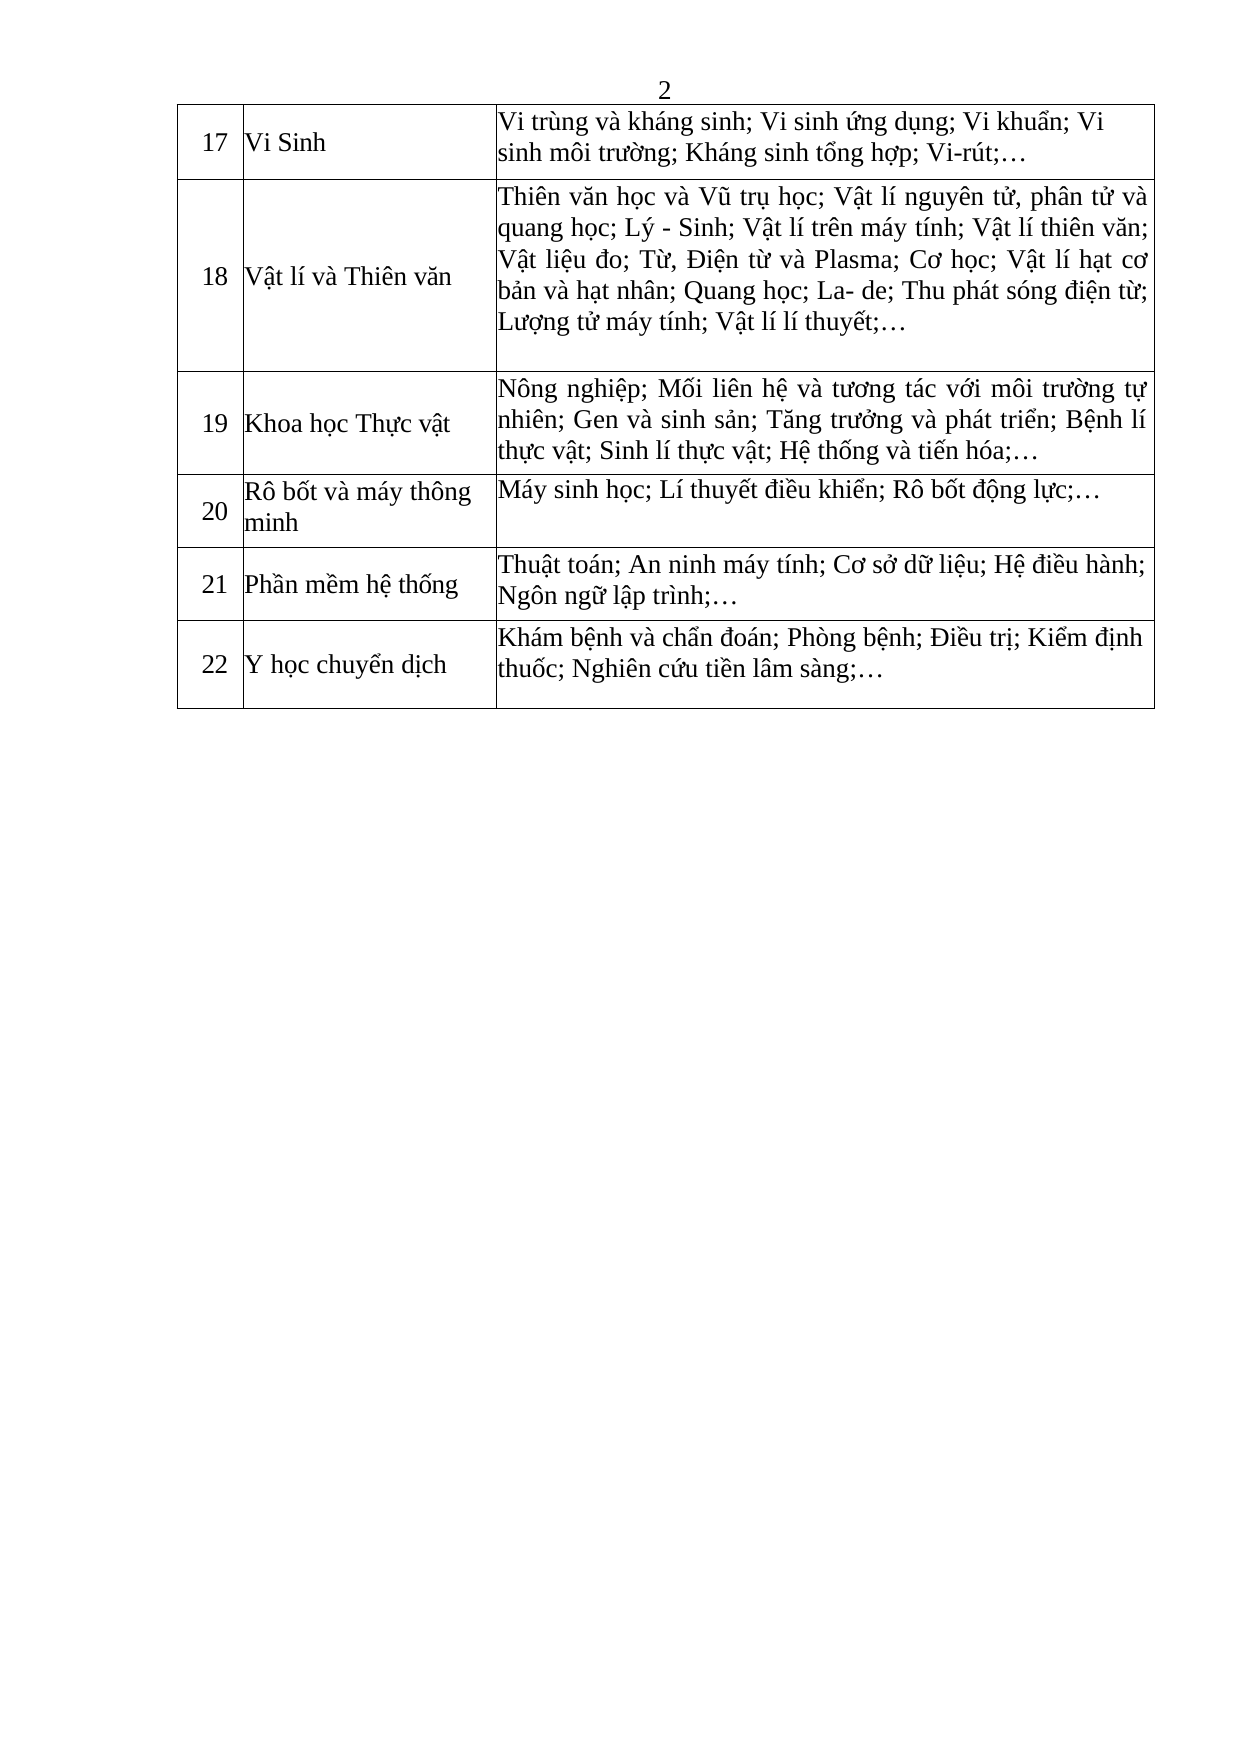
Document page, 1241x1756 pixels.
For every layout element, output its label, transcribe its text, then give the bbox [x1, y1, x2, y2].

table_cell Rô bốt và máy thông minh [244, 475, 496, 547]
table_cell Máy sinh học; Lí thuyết điều khiển; Rô bốt động lực;… [497, 475, 1154, 547]
table_cell 20 [178, 475, 243, 547]
table_cell 18 [178, 180, 243, 371]
table_cell 22 [178, 621, 243, 707]
table_cell Thiên văn học và Vũ trụ học; Vật lí nguyên tử, phân tử và quang học; Lý - Sinh; Vật lí trên máy tính; Vật lí thiên văn; Vật liệu đo; Từ, Điện từ và Plasma; Cơ học; Vật lí hạt cơ bản và hạt nhân; Quang học; La- de; Thu phát sóng điện từ; Lượng tử máy tính; Vật lí lí thuyết;… [497, 180, 1154, 371]
table_header Vi trùng và kháng sinh; Vi sinh ứng dụng; Vi khuẩn; Vi sinh môi trường; Kháng sinh tổng hợp; Vi-rút;… [497, 105, 1154, 179]
table_cell Y học chuyển dịch [244, 621, 496, 707]
table_cell Phần mềm hệ thống [244, 548, 496, 620]
table_cell Vật lí và Thiên văn [244, 180, 496, 371]
table_cell Thuật toán; An ninh máy tính; Cơ sở dữ liệu; Hệ điều hành; Ngôn ngữ lập trình;… [497, 548, 1154, 620]
table_cell Khám bệnh và chẩn đoán; Phòng bệnh; Điều trị; Kiểm định thuốc; Nghiên cứu tiền lâm sàng;… [497, 621, 1154, 707]
table_cell 21 [178, 548, 243, 620]
table_header Vi Sinh [244, 105, 496, 179]
table_cell 19 [178, 372, 243, 473]
table_cell Nông nghiệp; Mối liên hệ và tương tác với môi trường tự nhiên; Gen và sinh sản; Tăng trưởng và phát triển; Bệnh lí thực vật; Sinh lí thực vật; Hệ thống và tiến hóa;… [497, 372, 1154, 473]
table_header 17 [178, 105, 243, 179]
table_cell Khoa học Thực vật [244, 372, 496, 473]
